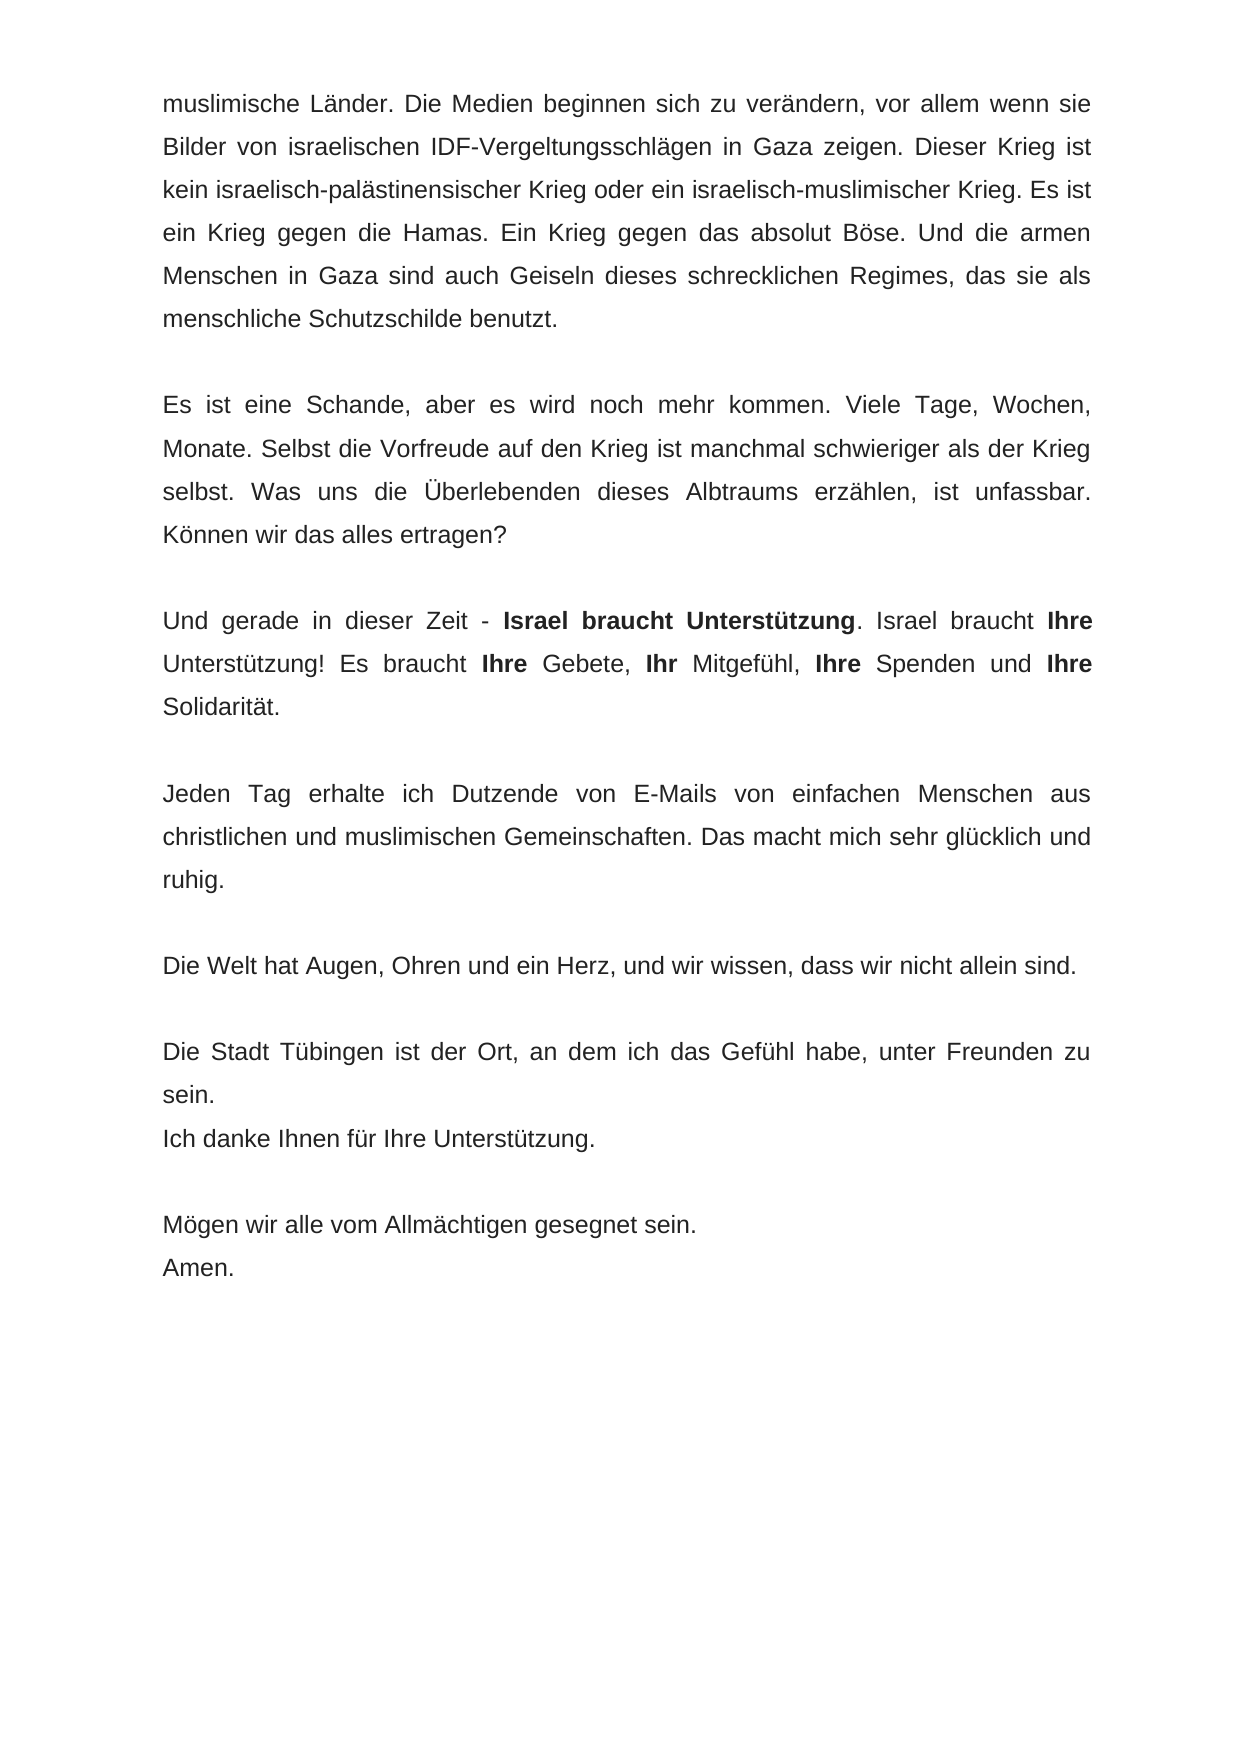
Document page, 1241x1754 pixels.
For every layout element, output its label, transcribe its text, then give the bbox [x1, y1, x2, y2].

text Ich danke Ihnen für Ihre Unterstützung. [162, 1124, 1093, 1152]
text Und gerade in dieser Zeit - Israel braucht Unterstützung. Israel braucht Ihre Unterstützung! Es braucht Ihre Gebete, Ihr Mitgefühl, Ihre Spenden und Ihre Solidarität. [162, 606, 1093, 721]
text Mögen wir alle vom Allmächtigen gesegnet sein. [162, 1210, 1093, 1239]
text Die Stadt Tübingen ist der Ort, an dem ich das Gefühl habe, unter Freunden zu sein. [162, 1037, 1093, 1109]
text Jeden Tag erhalte ich Dutzende von E-Mails von einfachen Menschen aus christlichen und muslimischen Gemeinschaften. Das macht mich sehr glücklich und ruhig. [162, 779, 1093, 894]
text Es ist eine Schande, aber es wird noch mehr kommen. Viele Tage, Wochen, Monate. Selbst die Vorfreude auf den Krieg ist manchmal schwieriger als der Krieg selbst. Was uns die Überlebenden dieses Albtraums erzählen, ist unfassbar. Können wir das alles ertragen? [162, 391, 1093, 549]
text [162, 89, 1093, 333]
text Die Welt hat Augen, Ohren und ein Herz, und wir wissen, dass wir nicht allein sind. [162, 951, 1093, 980]
text Amen. [162, 1253, 1093, 1282]
